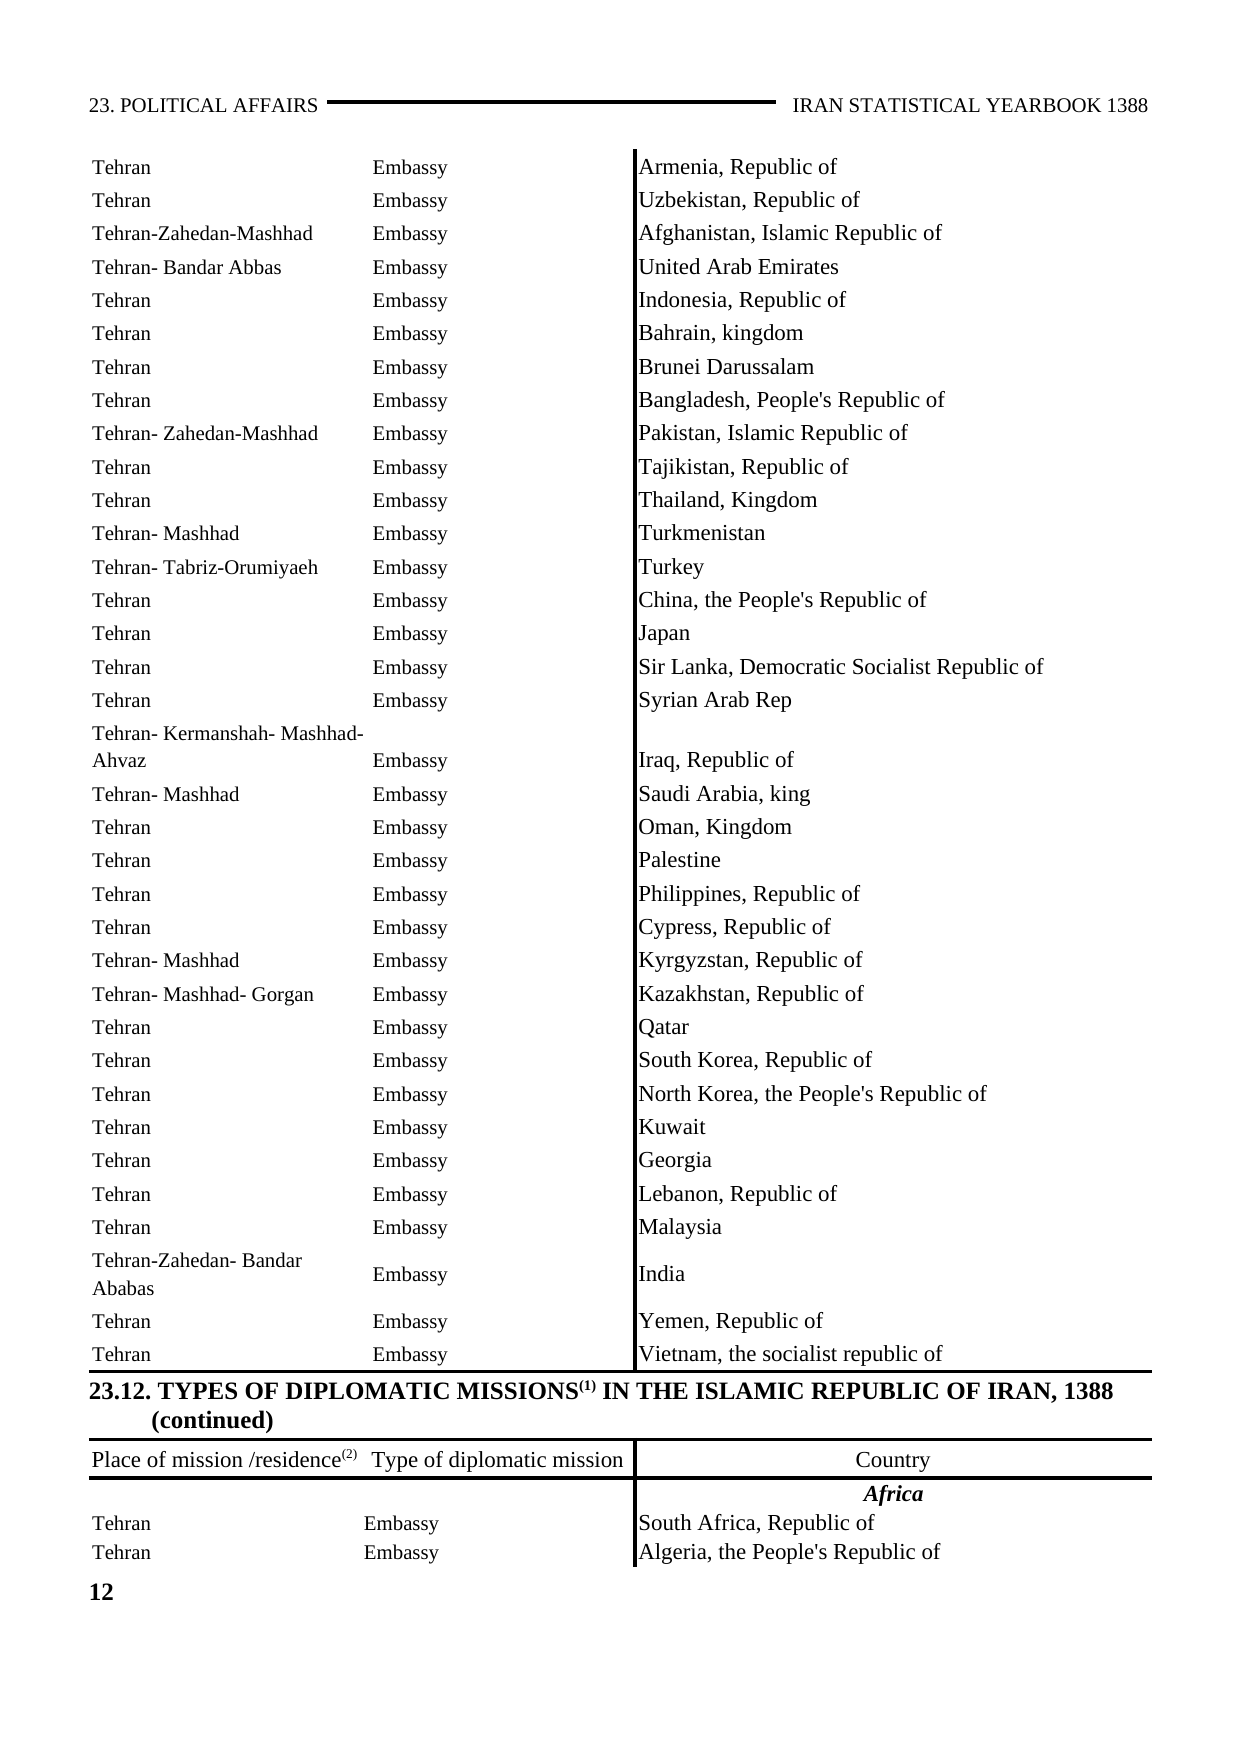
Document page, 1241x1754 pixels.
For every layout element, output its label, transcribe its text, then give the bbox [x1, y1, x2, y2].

table_cell [87, 148, 1240, 1375]
table_cell 23.12. TYPES OF DIPLOMATIC MISSIONS(1) IN THE ISLAMIC REPUBLIC OF IRAN, 1388 (continued) [87, 1375, 1240, 1436]
table_cell [87, 1436, 1240, 1569]
